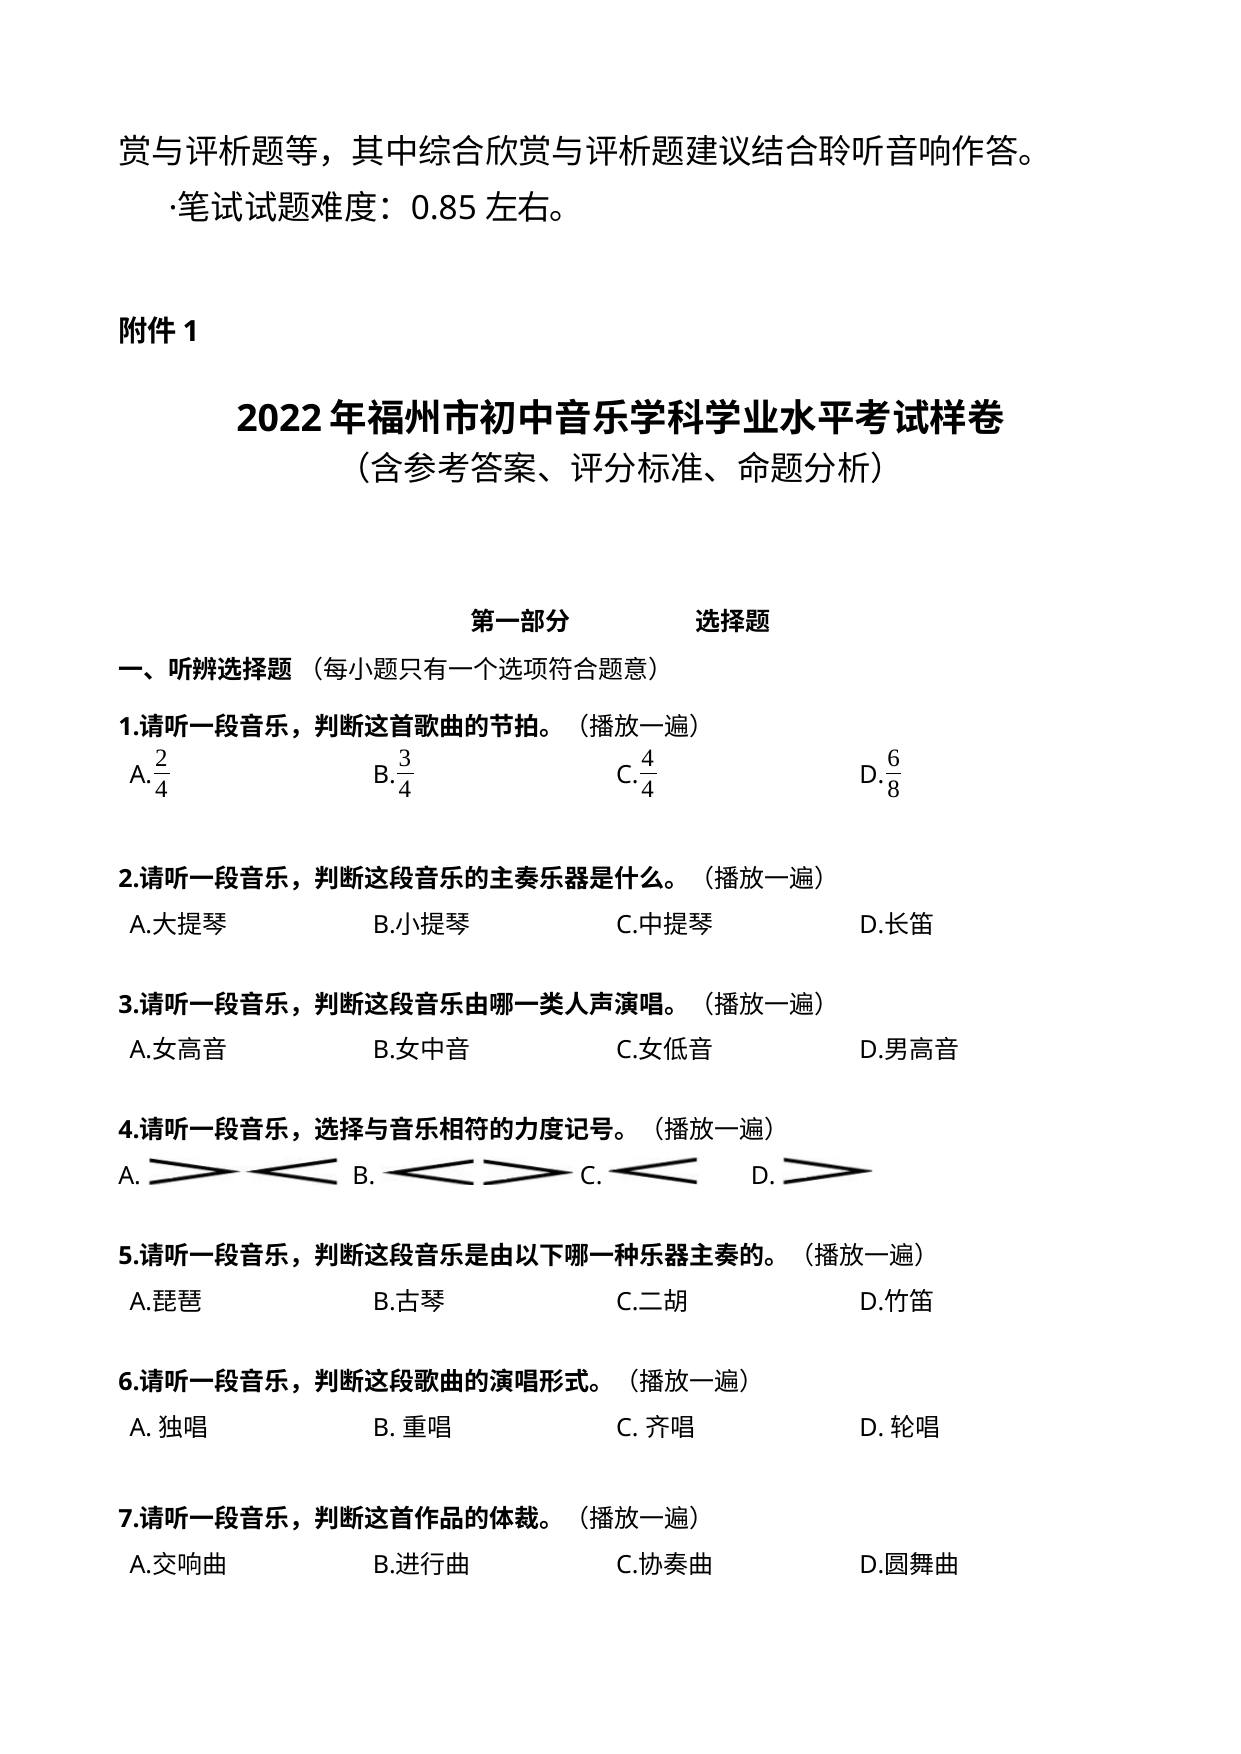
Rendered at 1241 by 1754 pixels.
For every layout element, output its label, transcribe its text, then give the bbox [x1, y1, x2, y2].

table_header C.中提琴 [605, 896, 848, 942]
picture [147, 1157, 339, 1185]
text 附件1 [118, 308, 1122, 350]
table_header D.圆舞曲 [848, 1537, 1091, 1583]
table_header A.交响曲 [118, 1537, 361, 1583]
table_header C. [605, 745, 848, 817]
table_header A. 独唱 [118, 1399, 361, 1445]
text 7.请听一段音乐，判断这首作品的体裁。（播放一遍） [118, 1491, 1122, 1537]
table_header C.女低音 [605, 1022, 848, 1068]
table_header B.女中音 [361, 1022, 604, 1068]
text 1.请听一段音乐，判断这首歌曲的节拍。（播放一遍） [118, 699, 1122, 744]
picture [381, 1157, 574, 1185]
text 一、听辨选择题 （每小题只有一个选项符合题意） [118, 650, 1122, 686]
table_header B.小提琴 [361, 896, 604, 942]
table_header D.长笛 [848, 896, 1091, 942]
table_header A.琵琶 [118, 1274, 361, 1319]
table_header C.二胡 [605, 1274, 848, 1319]
text 3.请听一段音乐，判断这段音乐由哪一类人声演唱。（播放一遍） [118, 976, 1122, 1022]
table_header B.古琴 [361, 1274, 604, 1319]
text 第一部分 选择题 [118, 601, 1122, 637]
table_header B. [361, 745, 604, 817]
table_header D.竹笛 [848, 1274, 1091, 1319]
text 6.请听一段音乐，判断这段歌曲的演唱形式。（播放一遍） [118, 1353, 1122, 1399]
table_header D. 轮唱 [848, 1399, 1091, 1445]
picture [608, 1157, 700, 1185]
picture [782, 1157, 873, 1185]
text 2022年福州市初中音乐学科学业水平考试样卷 [118, 388, 1122, 442]
text （含参考答案、评分标准、命题分析） [118, 442, 1122, 490]
text 5.请听一段音乐，判断这段音乐是由以下哪一种乐器主奏的。（播放一遍） [118, 1228, 1122, 1274]
table_header A. [118, 745, 361, 817]
table_header A.大提琴 [118, 896, 361, 942]
table_header C.协奏曲 [605, 1537, 848, 1583]
text ·笔试试题难度：0.85 左右。 [118, 174, 1122, 231]
text 2.请听一段音乐，判断这段音乐的主奏乐器是什么。（播放一遍） [118, 851, 1122, 896]
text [118, 118, 1122, 174]
table_header B. 重唱 [361, 1399, 604, 1445]
table_header D.男高音 [848, 1022, 1091, 1068]
table_header C. 齐唱 [605, 1399, 848, 1445]
table_header A.女高音 [118, 1022, 361, 1068]
table_header B.进行曲 [361, 1537, 604, 1583]
table_header D. [848, 745, 1091, 817]
text 4.请听一段音乐，选择与音乐相符的力度记号。（播放一遍） [118, 1102, 1122, 1148]
